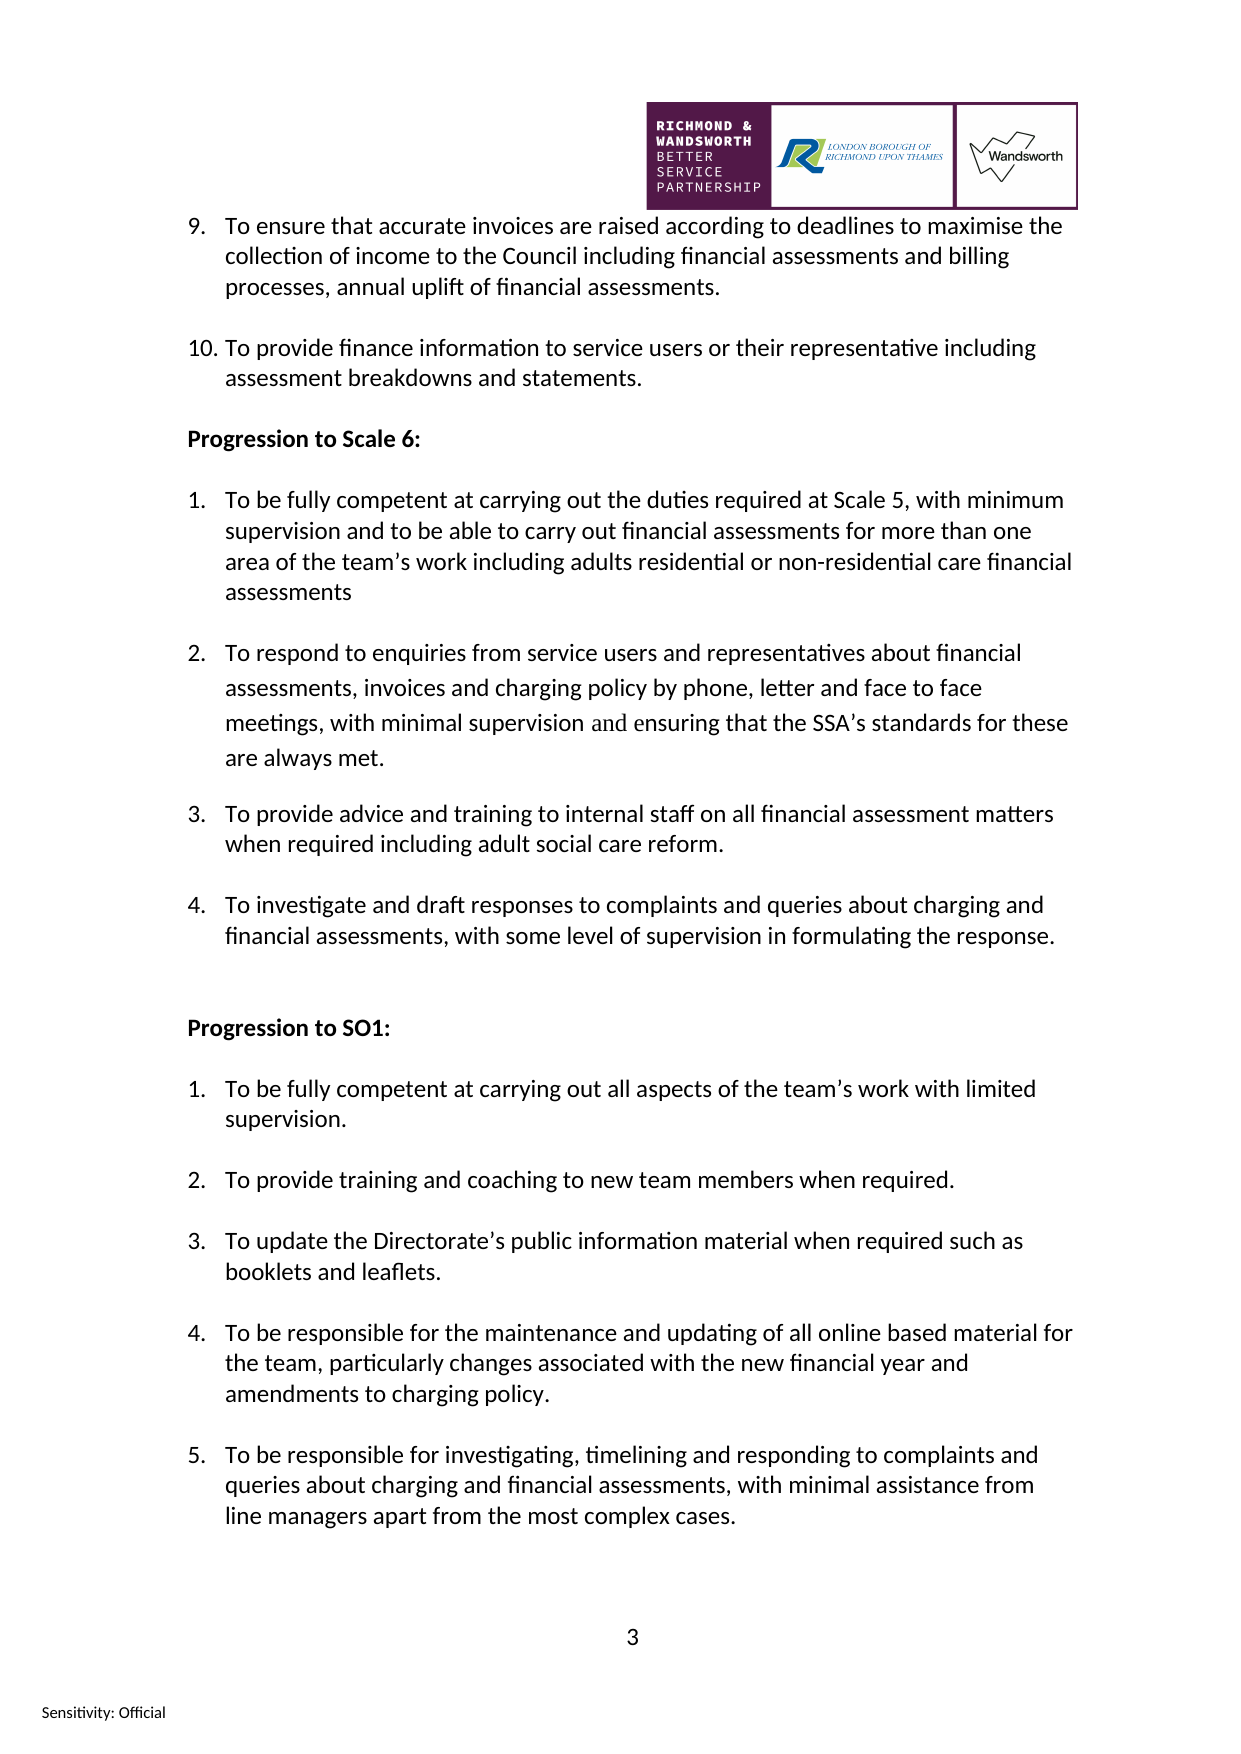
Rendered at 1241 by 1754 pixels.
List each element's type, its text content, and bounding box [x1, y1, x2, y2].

list To respond to enquiries from service users and representatives about financial assessments, invoices and charging policy by phone, letter and face to face meetings, with minimal supervision and ensuring that the SSA’s standards for these are always met. [187, 637, 1078, 773]
list To be responsible for investigating, timelining and responding to complaints and queries about charging and financial assessments, with minimal assistance from line managers apart from the most complex cases. [187, 1439, 1078, 1531]
list To be fully competent at carrying out all aspects of the team’s work with limited supervision. [187, 1073, 1078, 1134]
text Progression to Scale 6: [187, 423, 1078, 454]
list To update the Directorate’s public information material when required such as booklets and leaflets. [187, 1225, 1078, 1286]
list To provide advice and training to internal staff on all financial assessment matters when required including adult social care reform. [187, 798, 1078, 859]
list To be fully competent at carrying out the duties required at Scale 5, with minimum supervision and to be able to carry out financial assessments for more than one area of the team’s work including adults residential or non-residential care financial assessments [187, 484, 1078, 607]
list To provide training and coaching to new team members when required. [187, 1164, 1078, 1195]
picture [646, 102, 1078, 210]
list To provide finance information to service users or their representative including assessment breakdowns and statements. [187, 332, 1078, 393]
list To be responsible for the maintenance and updating of all online based material for the team, particularly changes associated with the new financial year and amendments to charging policy. [187, 1317, 1078, 1408]
list To ensure that accurate invoices are raised according to deadlines to maximise the collection of income to the Council including financial assessments and billing processes, annual uplift of financial assessments. [187, 210, 1078, 301]
list To investigate and draft responses to complaints and queries about charging and financial assessments, with some level of supervision in formulating the response. [187, 889, 1078, 951]
text Progression to SO1: [187, 1012, 1078, 1042]
